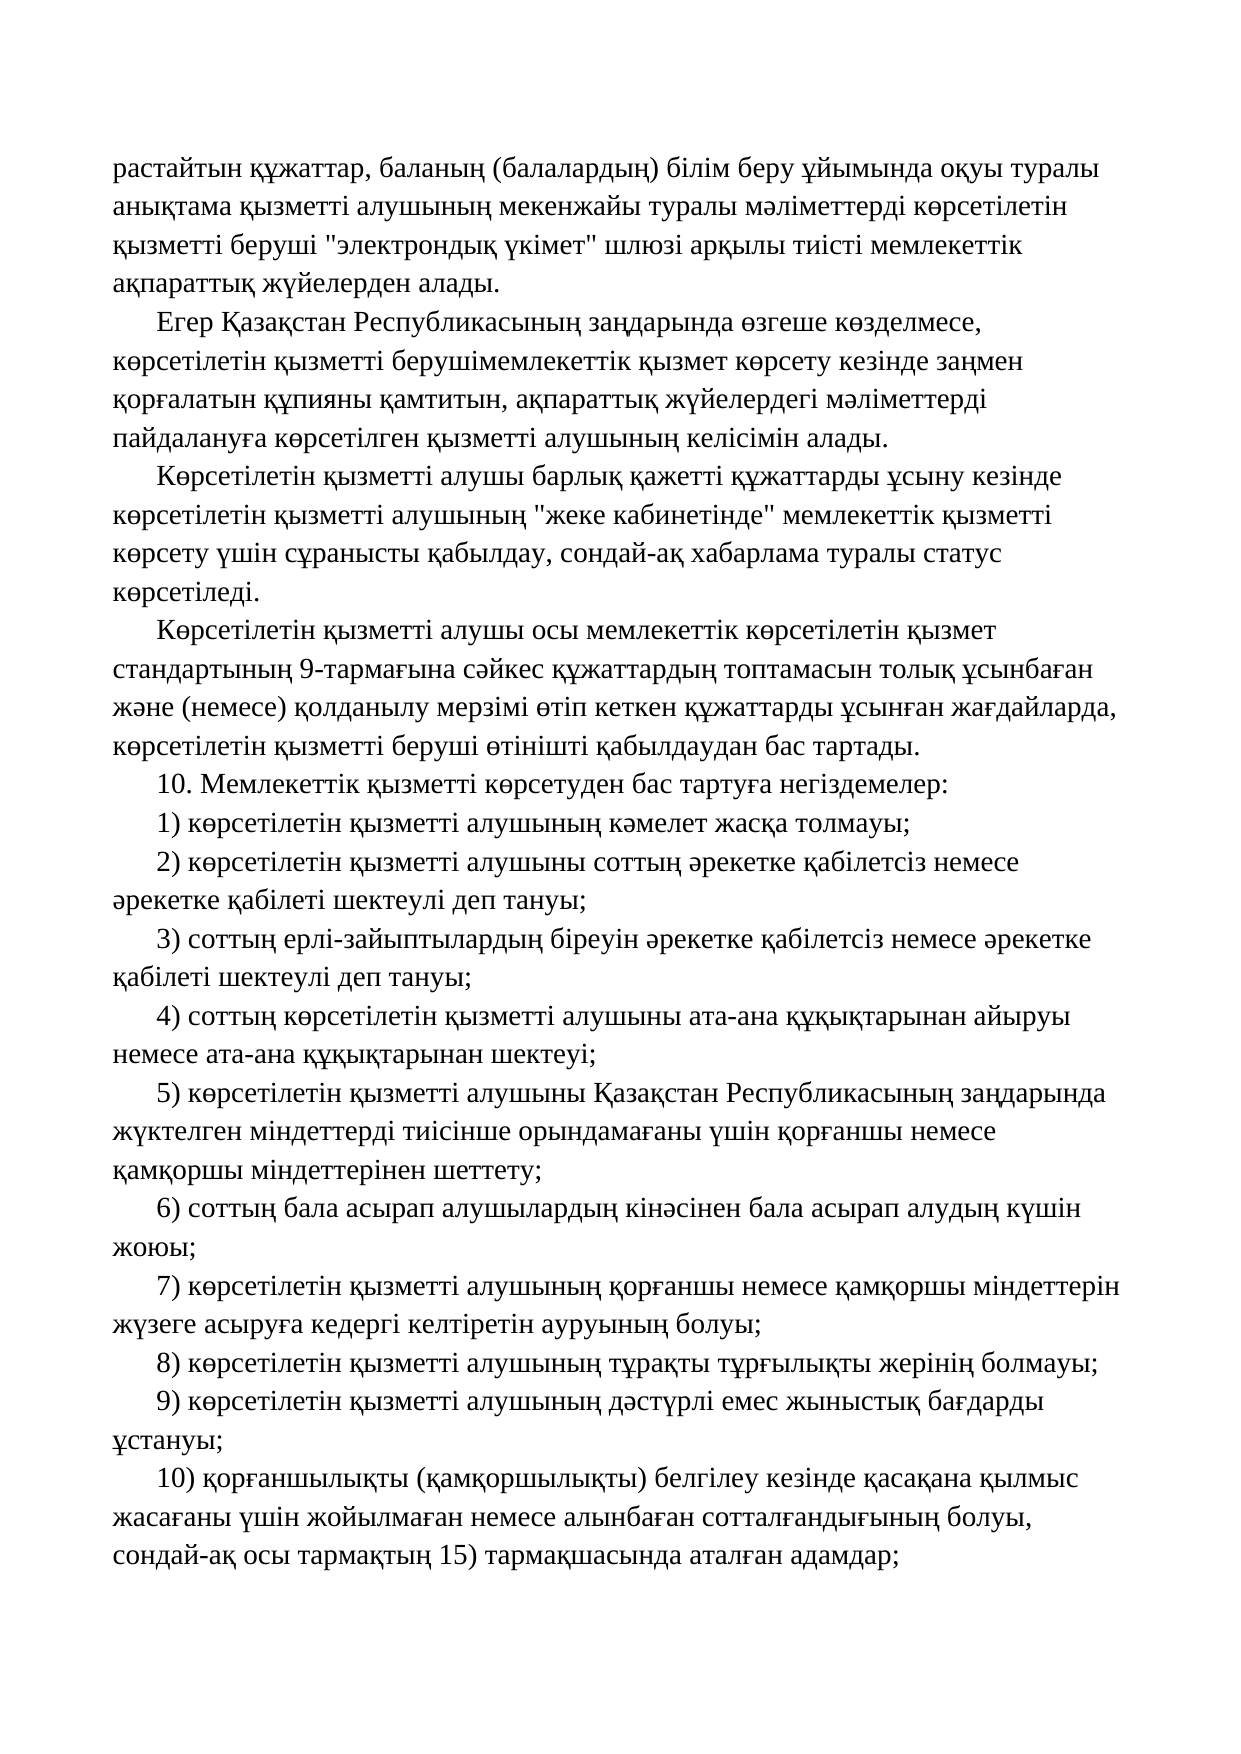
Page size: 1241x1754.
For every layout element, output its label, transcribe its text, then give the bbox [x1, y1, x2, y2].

text 7) көрсетілетін қызметті алушының қорғаншы немесе қамқоршы мiндеттерін жүзеге асыруға кедергі келтіретін ауруының болуы; [112, 1268, 1128, 1340]
text Көрсетілетін қызметті алушы барлық қажетті құжаттарды ұсыну кезінде көрсетілетін қызметті алушының "жеке кабинетінде" мемлекеттік қызметті көрсету үшін сұранысты қабылдау, сондай-ақ хабарлама туралы статус көрсетіледі. [112, 458, 1128, 607]
text 5) көрсетілетін қызметті алушыны Қазақстан Республикасының заңдарында жүктелген мiндеттердi тиiсiнше орындамағаны үшiн қорғаншы немесе қамқоршы мiндеттерінен шеттету; [112, 1075, 1128, 1186]
text Егер Қазақстан Республикасының заңдарында өзгеше көзделмесе, көрсетілетін қызметті берушімемлекеттік қызмет көрсету кезінде заңмен қорғалатын құпияны қамтитын, ақпараттық жүйелердегі мәліметтерді пайдалануға көрсетілген қызметті алушының келісімін алады. [112, 304, 1128, 453]
text 1) көрсетілетін қызметті алушының кәмелет жасқа толмауы; [112, 805, 1128, 839]
text 4) соттың көрсетілетін қызметті алушыны ата-ана құқықтарынан айыруы немесе ата-ана құқықтарынан шектеуі; [112, 998, 1128, 1070]
text 9) көрсетілетін қызметті алушының дәстүрлi емес жыныстық бағдарды ұстануы; [112, 1383, 1128, 1455]
text 8) көрсетілетін қызметті алушының тұрақты тұрғылықты жерінің болмауы; [112, 1345, 1128, 1378]
text 10. Мемлекеттік қызметті көрсетуден бас тартуға негіздемелер: [112, 767, 1128, 800]
text 2) көрсетілетін қызметті алушыны соттың әрекетке қабiлетсiз немесе әрекетке қабiлеті шектеулi деп тануы; [112, 844, 1128, 916]
text Көрсетілетін қызметті алушы осы мемлекеттік көрсетілетін қызмет стандартының 9-тармағына сәйкес құжаттардың топтамасын толық ұсынбаған және (немесе) қолданылу мерзімі өтіп кеткен құжаттарды ұсынған жағдайларда, көрсетілетін қызметті беруші өтінішті қабылдаудан бас тартады. [112, 612, 1128, 762]
text 6) соттың бала асырап алушылардың кінәсінен бала асырап алудың күшiн жоюы; [112, 1191, 1128, 1263]
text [112, 150, 1128, 299]
text 10) қорғаншылықты (қамқоршылықты) белгілеу кезінде қасақана қылмыс жасағаны үшін жойылмаған немесе алынбаған сотталғандығының болуы, сондай-ақ осы тармақтың 15) тармақшасында аталған адамдар; [112, 1460, 1128, 1571]
text 3) соттың ерлi-зайыптылардың біреуін әрекетке қабiлетсiз немесе әрекетке қабiлеті шектеулі деп тануы; [112, 921, 1128, 993]
